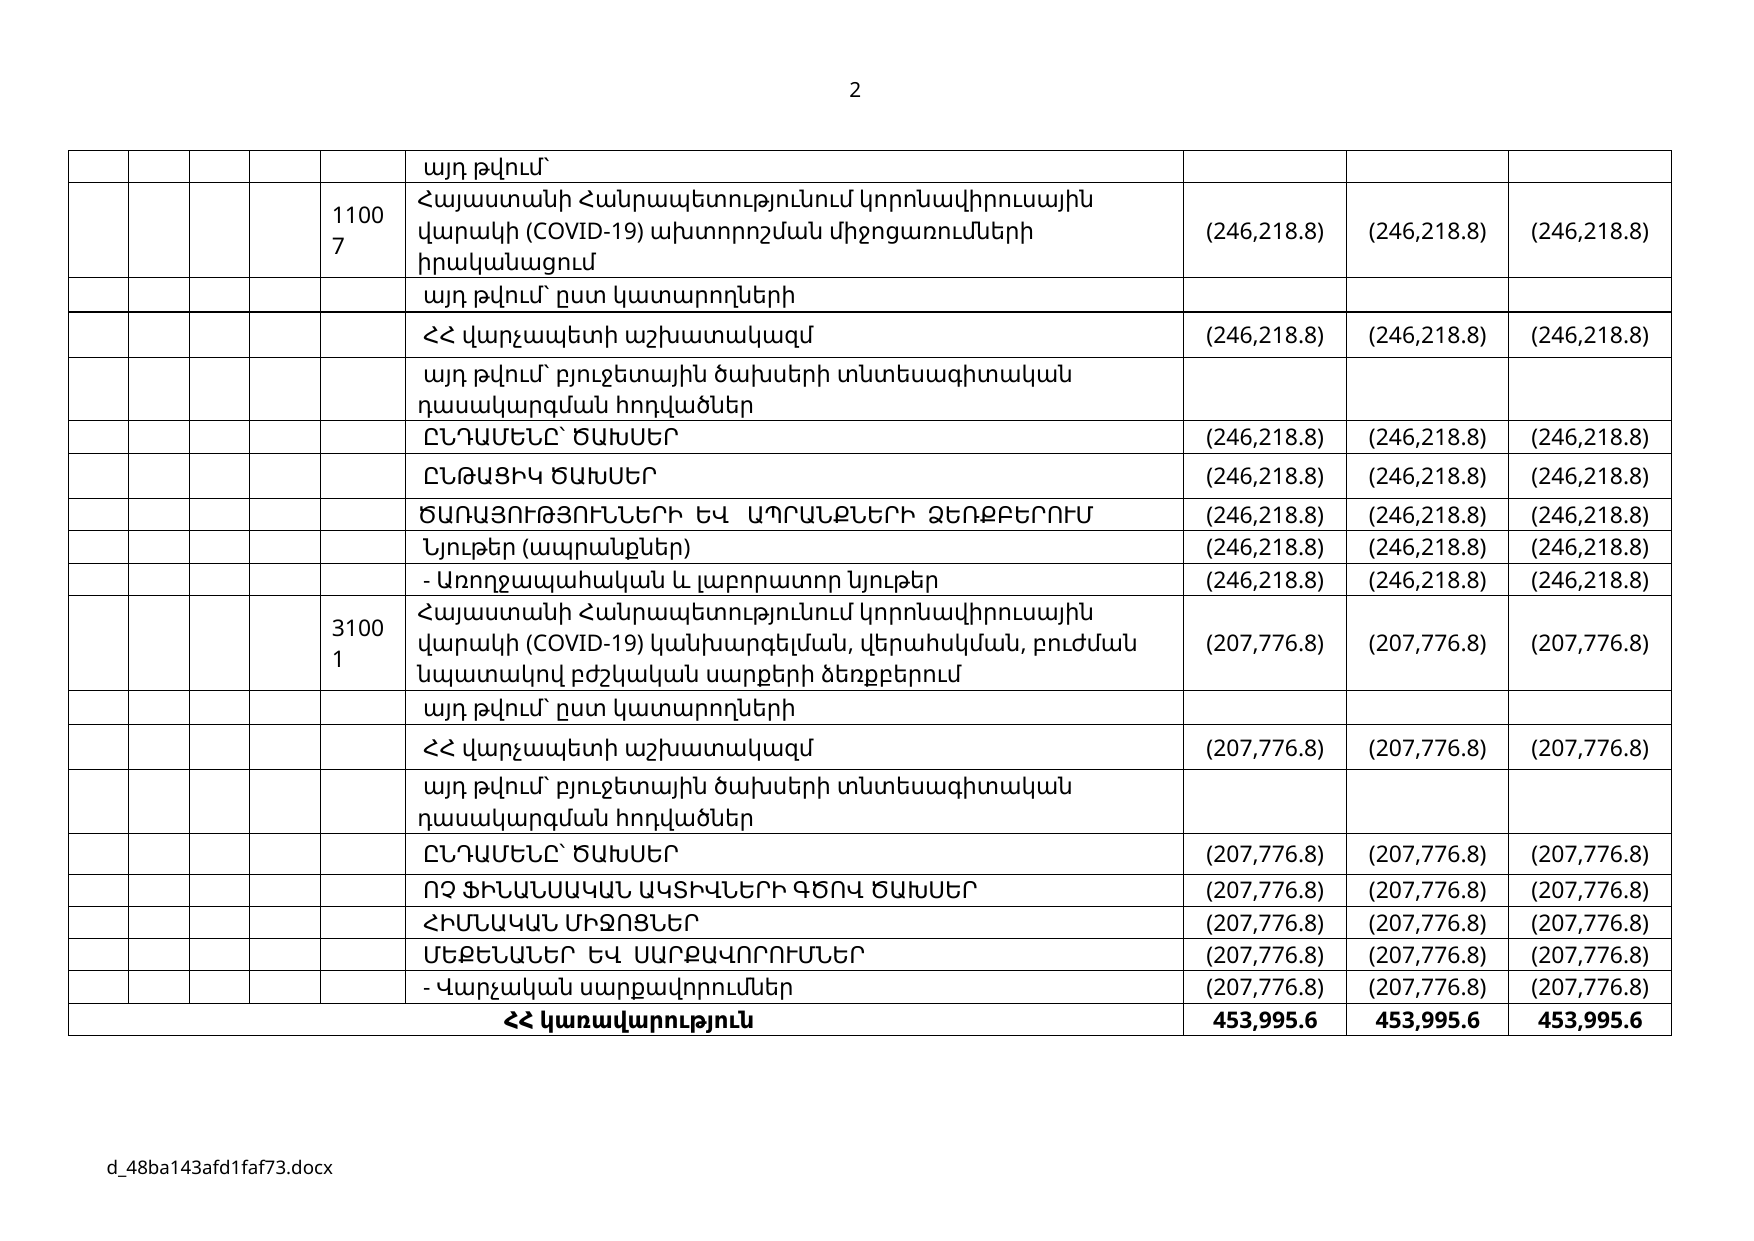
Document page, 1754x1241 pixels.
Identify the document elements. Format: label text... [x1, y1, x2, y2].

table_cell [250, 421, 320, 453]
table_cell [190, 875, 249, 906]
table_cell (246,218.8) [1347, 499, 1508, 530]
table_cell ԸՆԴԱՄԵՆԸ՝ ԾԱԽՍԵՐ [406, 834, 1183, 873]
table_cell [69, 151, 128, 182]
table_cell [321, 499, 405, 530]
table_cell [69, 770, 128, 833]
table_cell [250, 770, 320, 833]
table_cell (246,218.8) [1347, 183, 1508, 277]
table_cell [69, 531, 128, 562]
table_cell [190, 691, 249, 724]
table_cell Նյութեր (ապրանքներ) [406, 531, 1183, 562]
table_cell [129, 358, 189, 420]
table_cell [69, 596, 128, 689]
table_cell [69, 183, 128, 277]
table_cell (246,218.8) [1347, 564, 1508, 595]
table_cell [250, 531, 320, 562]
table_cell ԸՆԴԱՄԵՆԸ՝ ԾԱԽՍԵՐ [406, 421, 1183, 453]
table_cell [190, 183, 249, 277]
table_cell [129, 939, 189, 970]
table_cell այդ թվում` ըստ կատարողների [406, 278, 1183, 311]
table_cell [1184, 770, 1346, 833]
table_cell [1347, 770, 1508, 833]
table_cell (207,776.8) [1347, 875, 1508, 906]
table_cell [321, 564, 405, 595]
table_cell [250, 278, 320, 311]
table_cell [250, 691, 320, 724]
table_cell (246,218.8) [1509, 313, 1671, 357]
table_cell [129, 725, 189, 769]
table_cell [1184, 151, 1346, 182]
table_cell (207,776.8) [1347, 596, 1508, 689]
table_cell (207,776.8) [1509, 834, 1671, 873]
table_cell (207,776.8) [1509, 907, 1671, 938]
table_cell [129, 596, 189, 689]
table_cell [190, 313, 249, 357]
table_cell ԾԱՌԱՅՈՒԹՅՈՒՆՆԵՐԻ ԵՎ ԱՊՐԱՆՔՆԵՐԻ ՁԵՌՔԲԵՐՈՒՄ [406, 499, 1183, 530]
table_cell [321, 358, 405, 420]
table_cell (246,218.8) [1347, 313, 1508, 357]
table_cell [129, 971, 189, 1003]
table_cell [190, 725, 249, 769]
table_cell այդ թվում` բյուջետային ծախսերի տնտեսագիտական դասակարգման հոդվածներ [406, 770, 1183, 833]
table_cell [1347, 358, 1508, 420]
table_cell [250, 313, 320, 357]
table_cell [1184, 358, 1346, 420]
table_cell [190, 421, 249, 453]
table_cell [69, 421, 128, 453]
table_cell (246,218.8) [1347, 454, 1508, 498]
table_cell (207,776.8) [1184, 596, 1346, 689]
table_cell [1184, 691, 1346, 724]
table_cell (246,218.8) [1184, 499, 1346, 530]
table_cell [321, 313, 405, 357]
table_cell [190, 151, 249, 182]
table_cell [190, 939, 249, 970]
table_cell ՀՀ կառավարություն [69, 1004, 1183, 1035]
table_cell (246,218.8) [1184, 421, 1346, 453]
table_cell ՀՀ վարչապետի աշխատակազմ [406, 725, 1183, 769]
table_cell [129, 454, 189, 498]
table_cell (246,218.8) [1184, 313, 1346, 357]
table_cell [190, 564, 249, 595]
table_cell [250, 725, 320, 769]
table_cell [1347, 691, 1508, 724]
table_cell [69, 875, 128, 906]
table_cell այդ թվում` ըստ կատարողների [406, 691, 1183, 724]
table_cell (246,218.8) [1347, 531, 1508, 562]
table_cell [321, 907, 405, 938]
table_cell [321, 151, 405, 182]
table_cell [1509, 278, 1671, 311]
table_cell Հայաստանի Հանրապետությունում կորոնավիրուսային վարակի (COVID-19) կանխարգելման, վերահսկման, բուժման նպատակով բժշկական սարքերի ձեռքբերում [406, 596, 1183, 689]
table_cell [69, 725, 128, 769]
table_cell [321, 939, 405, 970]
table_cell [190, 907, 249, 938]
table_cell [69, 313, 128, 357]
table_cell [69, 907, 128, 938]
table_cell [129, 183, 189, 277]
table_cell (246,218.8) [1509, 183, 1671, 277]
table_cell այդ թվում` [406, 151, 1183, 182]
table_cell (207,776.8) [1347, 907, 1508, 938]
table_cell (207,776.8) [1509, 725, 1671, 769]
table_cell [321, 770, 405, 833]
table_cell [129, 421, 189, 453]
table_cell 453,995.6 [1509, 1004, 1671, 1035]
table_cell (207,776.8) [1184, 834, 1346, 873]
table_cell (207,776.8) [1509, 875, 1671, 906]
table_cell [190, 278, 249, 311]
table_cell Հայաստանի Հանրապետությունում կորոնավիրուսային վարակի (COVID-19) ախտորոշման միջոցառումների իրականացում [406, 183, 1183, 277]
table_cell [250, 875, 320, 906]
table_cell [250, 454, 320, 498]
table_cell [129, 834, 189, 873]
table_cell (207,776.8) [1184, 907, 1346, 938]
table_cell [321, 834, 405, 873]
table_cell 453,995.6 [1347, 1004, 1508, 1035]
table_cell [69, 939, 128, 970]
table_cell [250, 151, 320, 182]
table_cell [321, 454, 405, 498]
table_cell (246,218.8) [1184, 564, 1346, 595]
table_cell (207,776.8) [1509, 596, 1671, 689]
table_cell [250, 834, 320, 873]
table_cell 31001 [321, 596, 405, 689]
table_cell [129, 313, 189, 357]
table_cell [1347, 151, 1508, 182]
table_cell (207,776.8) [1184, 725, 1346, 769]
table_cell [190, 770, 249, 833]
table_cell [250, 183, 320, 277]
table_cell [190, 358, 249, 420]
table_cell [129, 151, 189, 182]
table_cell [190, 971, 249, 1003]
table_cell [129, 564, 189, 595]
table_cell [250, 596, 320, 689]
table_cell [250, 499, 320, 530]
table_cell [250, 971, 320, 1003]
table_cell (207,776.8) [1347, 971, 1508, 1003]
table_cell [129, 907, 189, 938]
table_cell [1509, 151, 1671, 182]
table_cell (207,776.8) [1184, 971, 1346, 1003]
table_cell 11007 [321, 183, 405, 277]
table_cell [129, 499, 189, 530]
table_cell [69, 358, 128, 420]
table_cell ՀԻՄՆԱԿԱՆ ՄԻՋՈՑՆԵՐ [406, 907, 1183, 938]
table_cell [69, 971, 128, 1003]
table_cell (246,218.8) [1509, 564, 1671, 595]
table_cell [69, 278, 128, 311]
table_cell (207,776.8) [1347, 939, 1508, 970]
table_cell - Առողջապահական և լաբորատոր նյութեր [406, 564, 1183, 595]
table_cell (207,776.8) [1347, 834, 1508, 873]
table_cell [129, 531, 189, 562]
table_cell [250, 907, 320, 938]
table_cell [1184, 278, 1346, 311]
table_cell (207,776.8) [1347, 725, 1508, 769]
table_cell [1347, 278, 1508, 311]
table_cell [190, 596, 249, 689]
table_cell (246,218.8) [1184, 454, 1346, 498]
table_cell [190, 834, 249, 873]
table_cell [69, 454, 128, 498]
table_cell (246,218.8) [1509, 454, 1671, 498]
table_cell (246,218.8) [1509, 499, 1671, 530]
table_cell [250, 358, 320, 420]
table_cell [321, 875, 405, 906]
table_cell 453,995.6 [1184, 1004, 1346, 1035]
table_cell - Վարչական սարքավորումներ [406, 971, 1183, 1003]
table_cell [1509, 691, 1671, 724]
table_cell [69, 834, 128, 873]
table_cell [129, 875, 189, 906]
table_cell (246,218.8) [1509, 531, 1671, 562]
table_cell [321, 725, 405, 769]
table_cell այդ թվում` բյուջետային ծախսերի տնտեսագիտական դասակարգման հոդվածներ [406, 358, 1183, 420]
table_cell [1509, 358, 1671, 420]
table_cell ՈՉ ՖԻՆԱՆՍԱԿԱՆ ԱԿՏԻՎՆԵՐԻ ԳԾՈՎ ԾԱԽՍԵՐ [406, 875, 1183, 906]
table_cell (207,776.8) [1509, 971, 1671, 1003]
table_cell ՀՀ վարչապետի աշխատակազմ [406, 313, 1183, 357]
table_cell [321, 531, 405, 562]
table_cell [250, 939, 320, 970]
table_cell [321, 971, 405, 1003]
table_cell ՄԵՔԵՆԱՆԵՐ ԵՎ ՍԱՐՔԱՎՈՐՈՒՄՆԵՐ [406, 939, 1183, 970]
table_cell (246,218.8) [1184, 531, 1346, 562]
table_cell [69, 564, 128, 595]
table_cell [321, 278, 405, 311]
table_cell [129, 691, 189, 724]
table_cell (246,218.8) [1347, 421, 1508, 453]
table_cell [321, 691, 405, 724]
table_cell [190, 454, 249, 498]
table_cell [129, 278, 189, 311]
table_cell [190, 499, 249, 530]
table_cell ԸՆԹԱՑԻԿ ԾԱԽՍԵՐ [406, 454, 1183, 498]
table_cell (246,218.8) [1184, 183, 1346, 277]
table_cell (246,218.8) [1509, 421, 1671, 453]
table_cell (207,776.8) [1509, 939, 1671, 970]
table_cell [190, 531, 249, 562]
table_cell [69, 499, 128, 530]
table_cell (207,776.8) [1184, 939, 1346, 970]
table_cell [1509, 770, 1671, 833]
table_cell [69, 691, 128, 724]
table_cell [129, 770, 189, 833]
table_cell [321, 421, 405, 453]
table_cell [250, 564, 320, 595]
table_cell (207,776.8) [1184, 875, 1346, 906]
